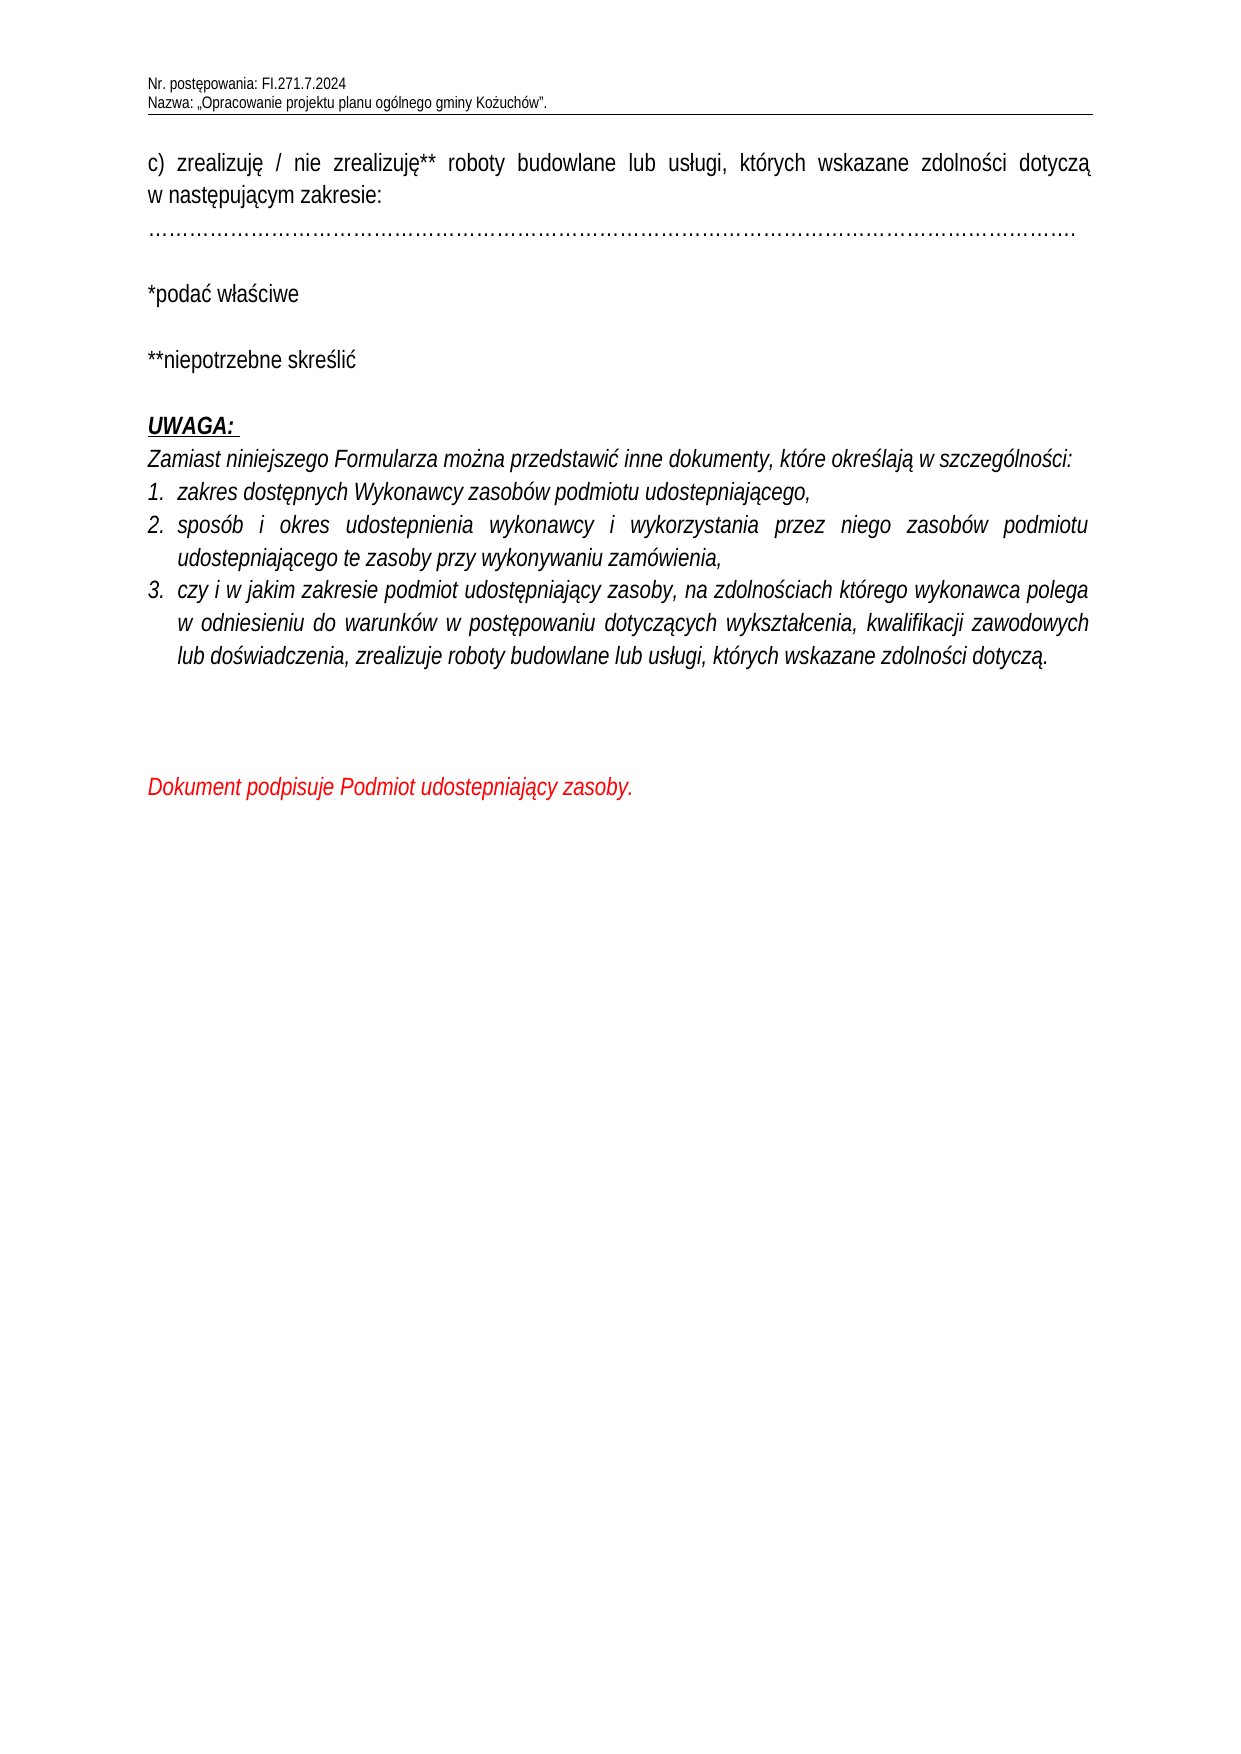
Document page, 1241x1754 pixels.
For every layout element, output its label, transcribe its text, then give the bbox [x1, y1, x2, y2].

list zakres dostępnych Wykonawcy zasobów podmiotu udostepniającego, [148, 477, 1093, 505]
text *podać właściwe [148, 279, 1093, 308]
text ………………………………………………………………………………………………………………………. [148, 213, 1093, 242]
list czy i w jakim zakresie podmiot udostępniający zasoby, na zdolnościach którego wykonawca polega w odniesieniu do warunków w postępowaniu dotyczących wykształcenia, kwalifikacji zawodowych lub doświadczenia, zrealizuje roboty budowlane lub usługi, których wskazane zdolności dotyczą. [148, 576, 1093, 670]
text Zamiast niniejszego Formularza można przedstawić inne dokumenty, które określają w szczególności: [148, 444, 1093, 472]
list sposób i okres udostepnienia wykonawcy i wykorzystania przez niego zasobów podmiotu udostepniającego te zasoby przy wykonywaniu zamówienia, [148, 510, 1093, 571]
text Dokument podpisuje Podmiot udostepniający zasoby. [148, 772, 1093, 801]
text c) zrealizuję / nie zrealizuję** roboty budowlane lub usługi, których wskazane zdolności dotyczą w następującym zakresie: [148, 148, 1093, 209]
text **niepotrzebne skreślić [148, 345, 1093, 374]
text UWAGA: [148, 411, 1093, 439]
